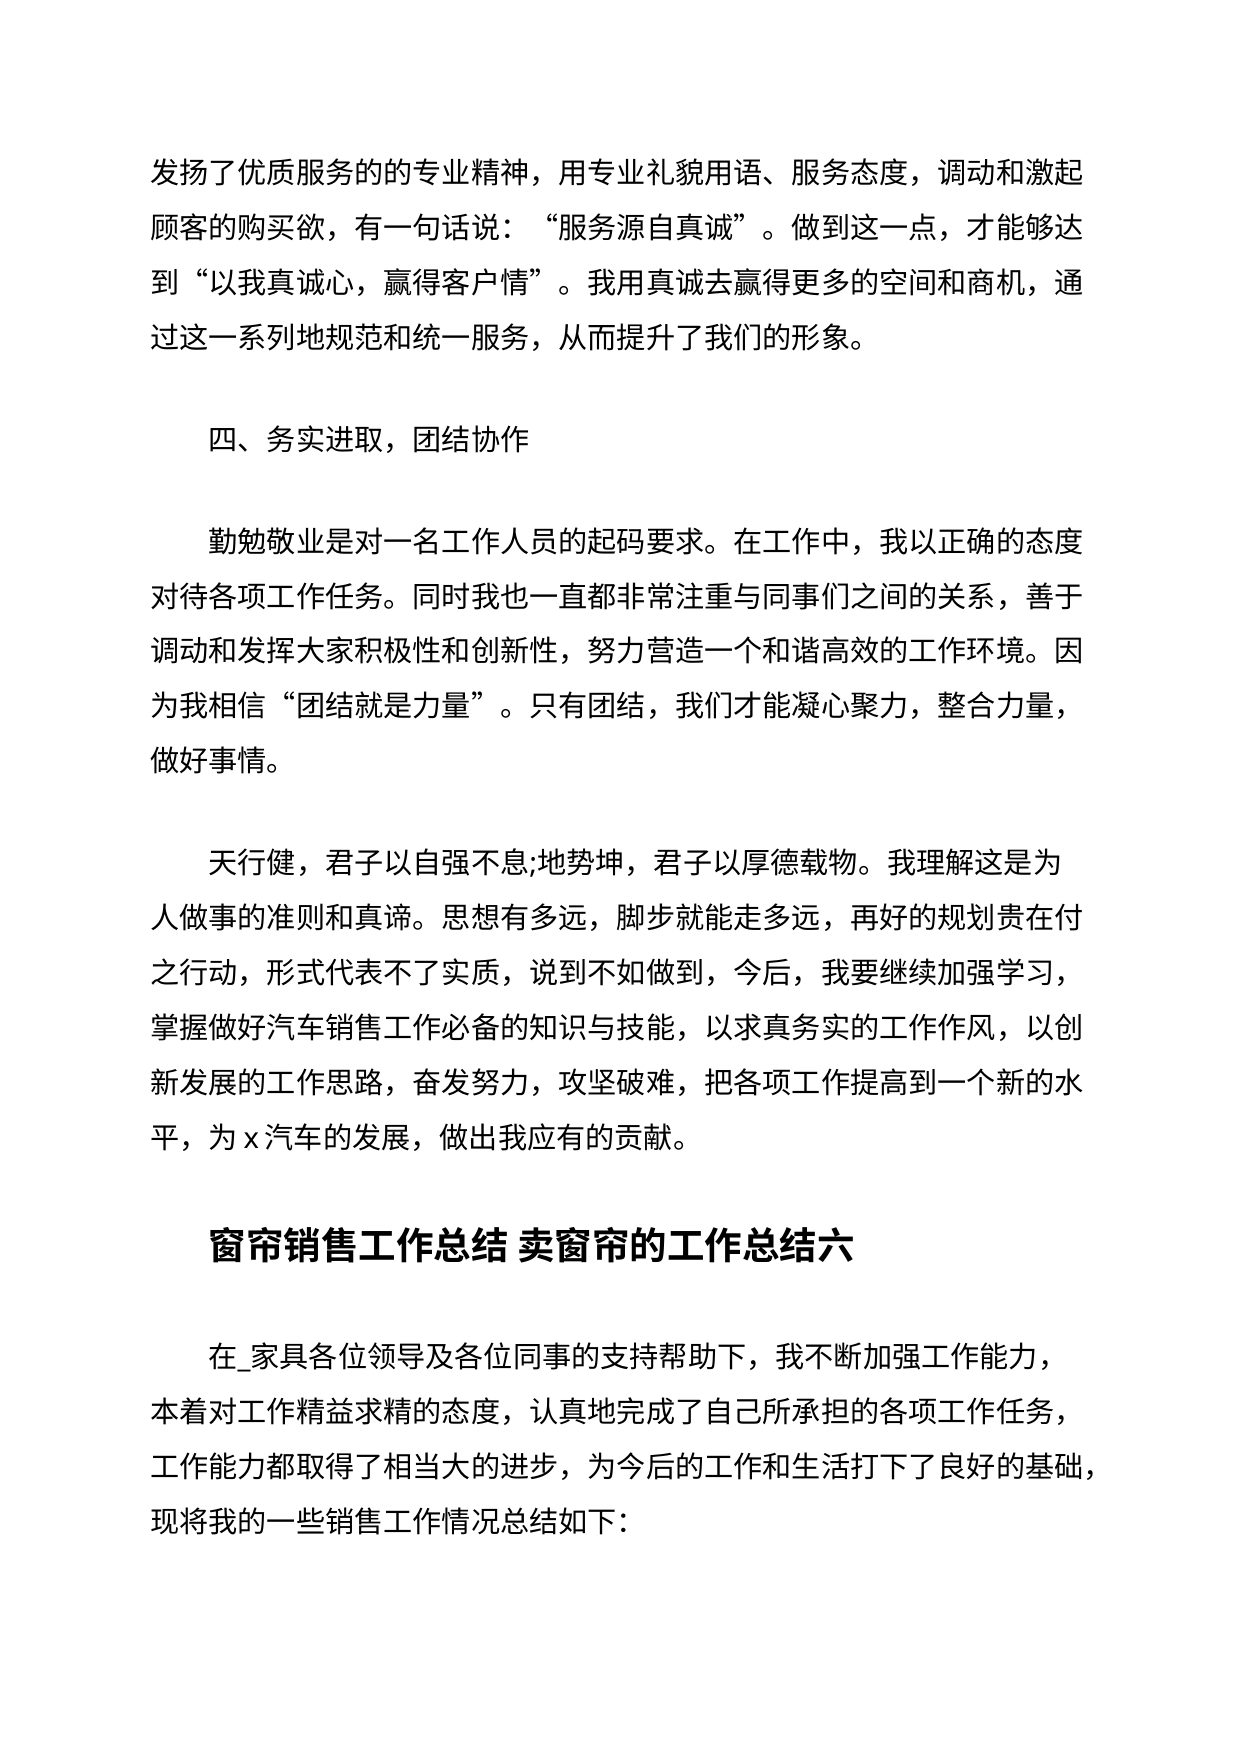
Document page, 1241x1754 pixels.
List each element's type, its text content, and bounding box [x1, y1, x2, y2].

text 四、务实进取，团结协作 [150, 416, 1090, 459]
text 天行健，君子以自强不息;地势坤，君子以厚德载物。我理解这是为人做事的准则和真谛。思想有多远，脚步就能走多远，再好的规划贵在付之行动，形式代表不了实质，说到不如做到，今后，我要继续加强学习，掌握做好汽车销售工作必备的知识与技能，以求真务实的工作作风，以创新发展的工作思路，奋发努力，攻坚破难，把各项工作提高到一个新的水平，为x汽车的发展，做出我应有的贡献。 [150, 839, 1090, 1157]
text 在_家具各位领导及各位同事的支持帮助下，我不断加强工作能力，本着对工作精益求精的态度，认真地完成了自己所承担的各项工作任务，工作能力都取得了相当大的进步，为今后的工作和生活打下了良好的基础，现将我的一些销售工作情况总结如下： [150, 1333, 1090, 1541]
text 窗帘销售工作总结 卖窗帘的工作总结六 [150, 1216, 1090, 1270]
text 勤勉敬业是对一名工作人员的起码要求。在工作中，我以正确的态度对待各项工作任务。同时我也一直都非常注重与同事们之间的关系，善于调动和发挥大家积极性和创新性，努力营造一个和谐高效的工作环境。因为我相信“团结就是力量”。只有团结，我们才能凝心聚力，整合力量，做好事情。 [150, 518, 1090, 780]
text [150, 150, 1090, 357]
